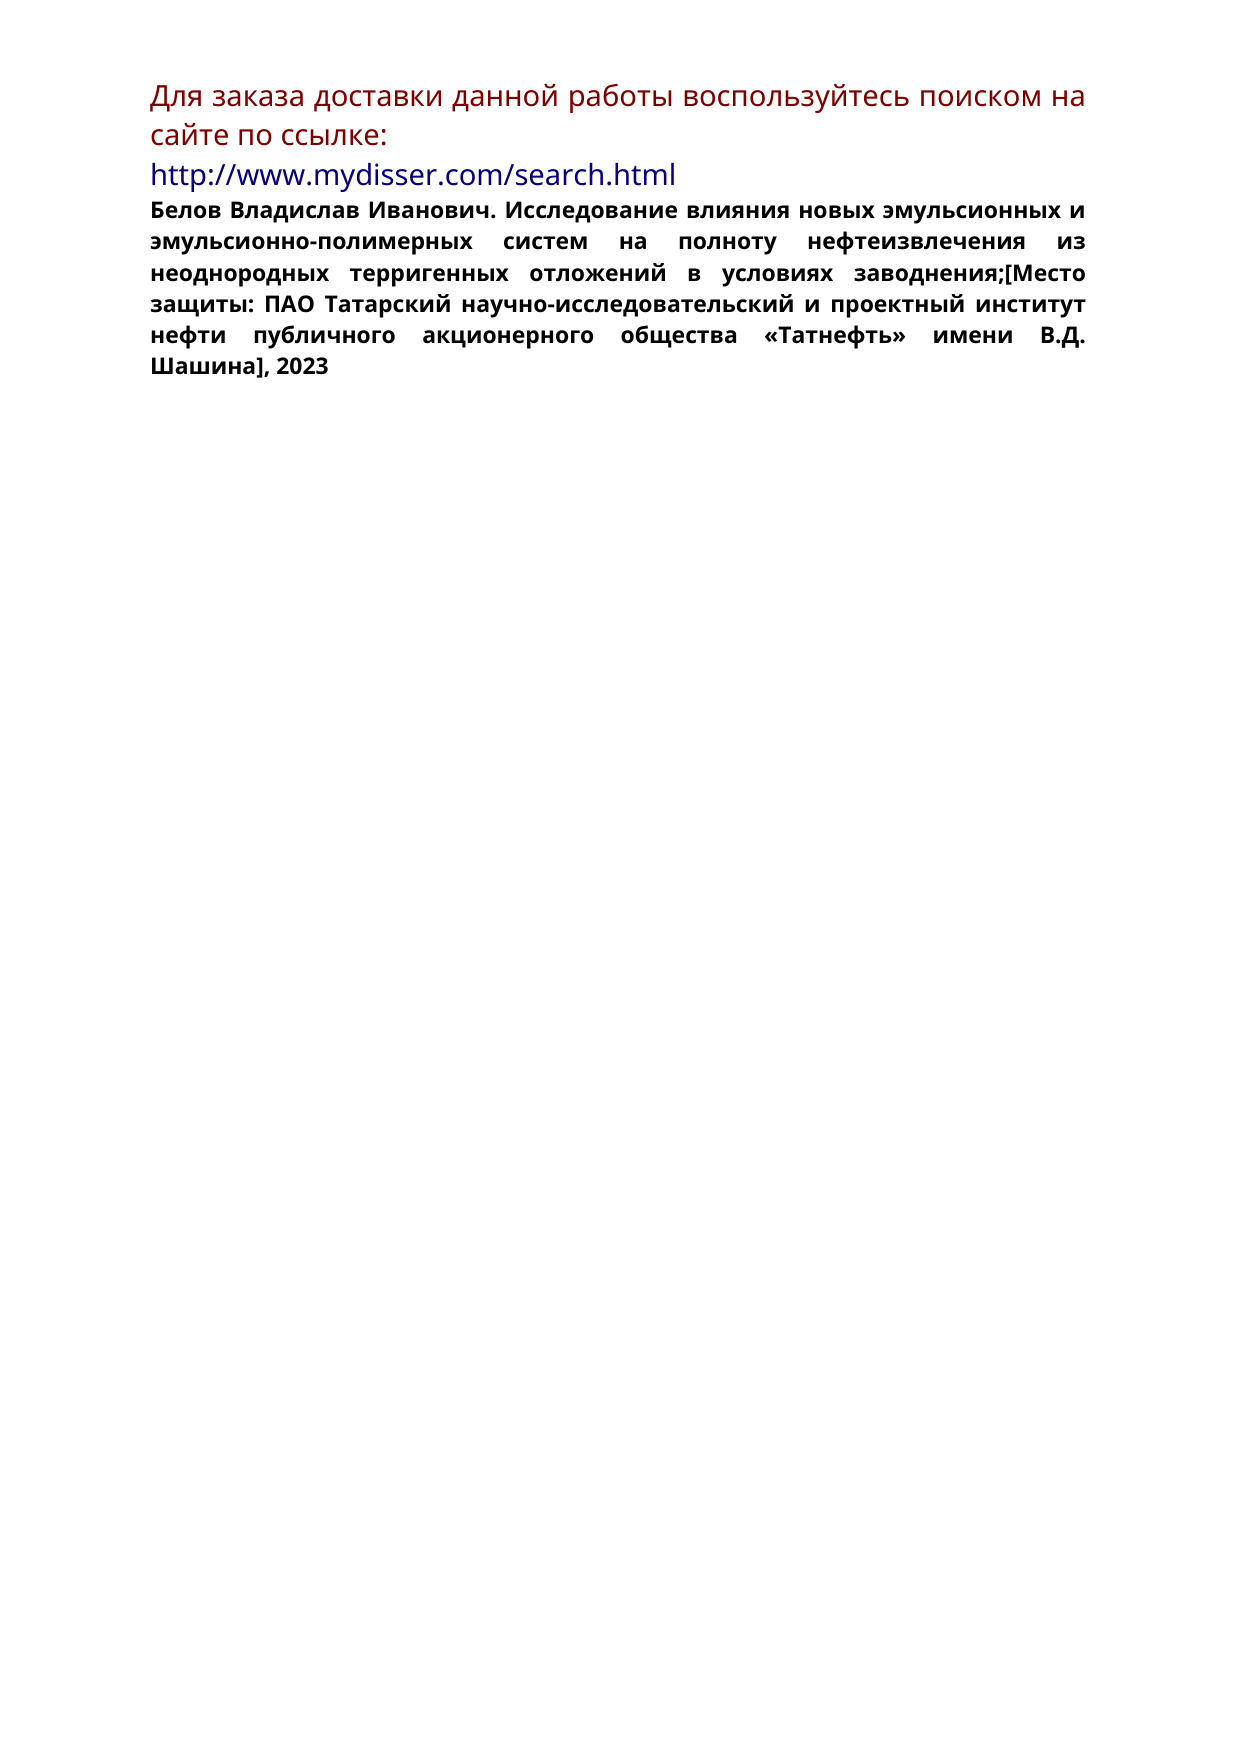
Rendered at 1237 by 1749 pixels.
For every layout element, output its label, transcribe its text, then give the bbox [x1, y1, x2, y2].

text Белов Владислав Иванович. Исследование влияния новых эмульсионных и эмульсионно-полимерных систем на полноту нефтеизвлечения из неоднородных терригенных отложений в условиях заводнения;[Место защиты: ПАО Татарский научно-исследовательский и проектный институт нефти публичного акционерного общества «Татнефть» имени В.Д. Шашина], 2023 [150, 194, 1086, 382]
